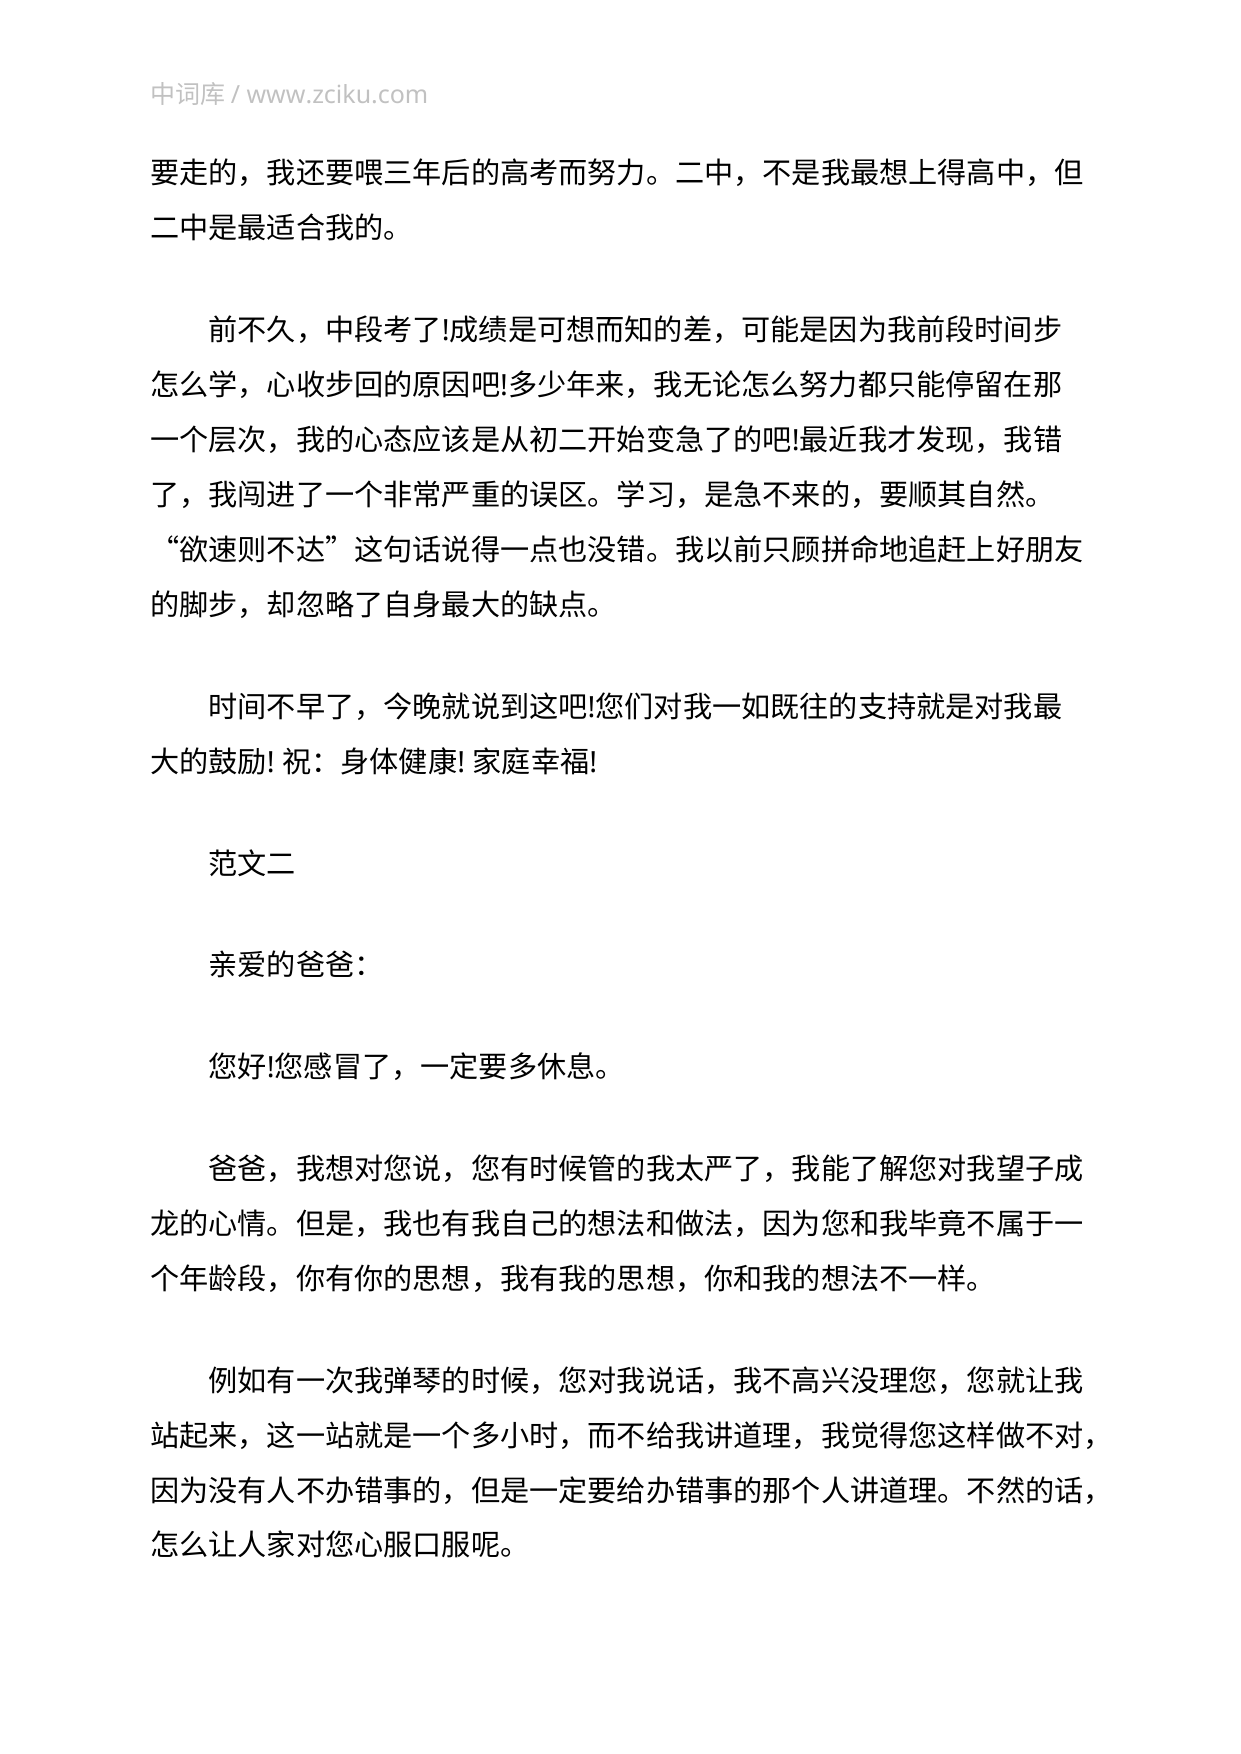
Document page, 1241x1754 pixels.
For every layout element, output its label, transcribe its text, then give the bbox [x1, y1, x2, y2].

text 您好!您感冒了，一定要多休息。 [150, 1044, 1090, 1086]
text 爸爸，我想对您说，您有时候管的我太严了，我能了解您对我望子成龙的心情。但是，我也有我自己的想法和做法，因为您和我毕竟不属于一个年龄段，你有你的思想，我有我的思想，你和我的想法不一样。 [150, 1146, 1090, 1298]
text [150, 150, 1090, 247]
text 时间不早了，今晚就说到这吧!您们对我一如既往的支持就是对我最大的鼓励! 祝：身体健康! 家庭幸福! [150, 683, 1090, 781]
text 范文二 [150, 840, 1090, 882]
text 例如有一次我弹琴的时候，您对我说话，我不高兴没理您，您就让我站起来，这一站就是一个多小时，而不给我讲道理，我觉得您这样做不对，因为没有人不办错事的，但是一定要给办错事的那个人讲道理。不然的话，怎么让人家对您心服口服呢。 [150, 1357, 1090, 1564]
text 亲爱的爸爸： [150, 942, 1090, 984]
text 前不久，中段考了!成绩是可想而知的差，可能是因为我前段时间步怎么学，心收步回的原因吧!多少年来，我无论怎么努力都只能停留在那一个层次，我的心态应该是从初二开始变急了的吧!最近我才发现，我错了，我闯进了一个非常严重的误区。学习，是急不来的，要顺其自然。“欲速则不达”这句话说得一点也没错。我以前只顾拼命地追赶上好朋友的脚步，却忽略了自身最大的缺点。 [150, 307, 1090, 624]
